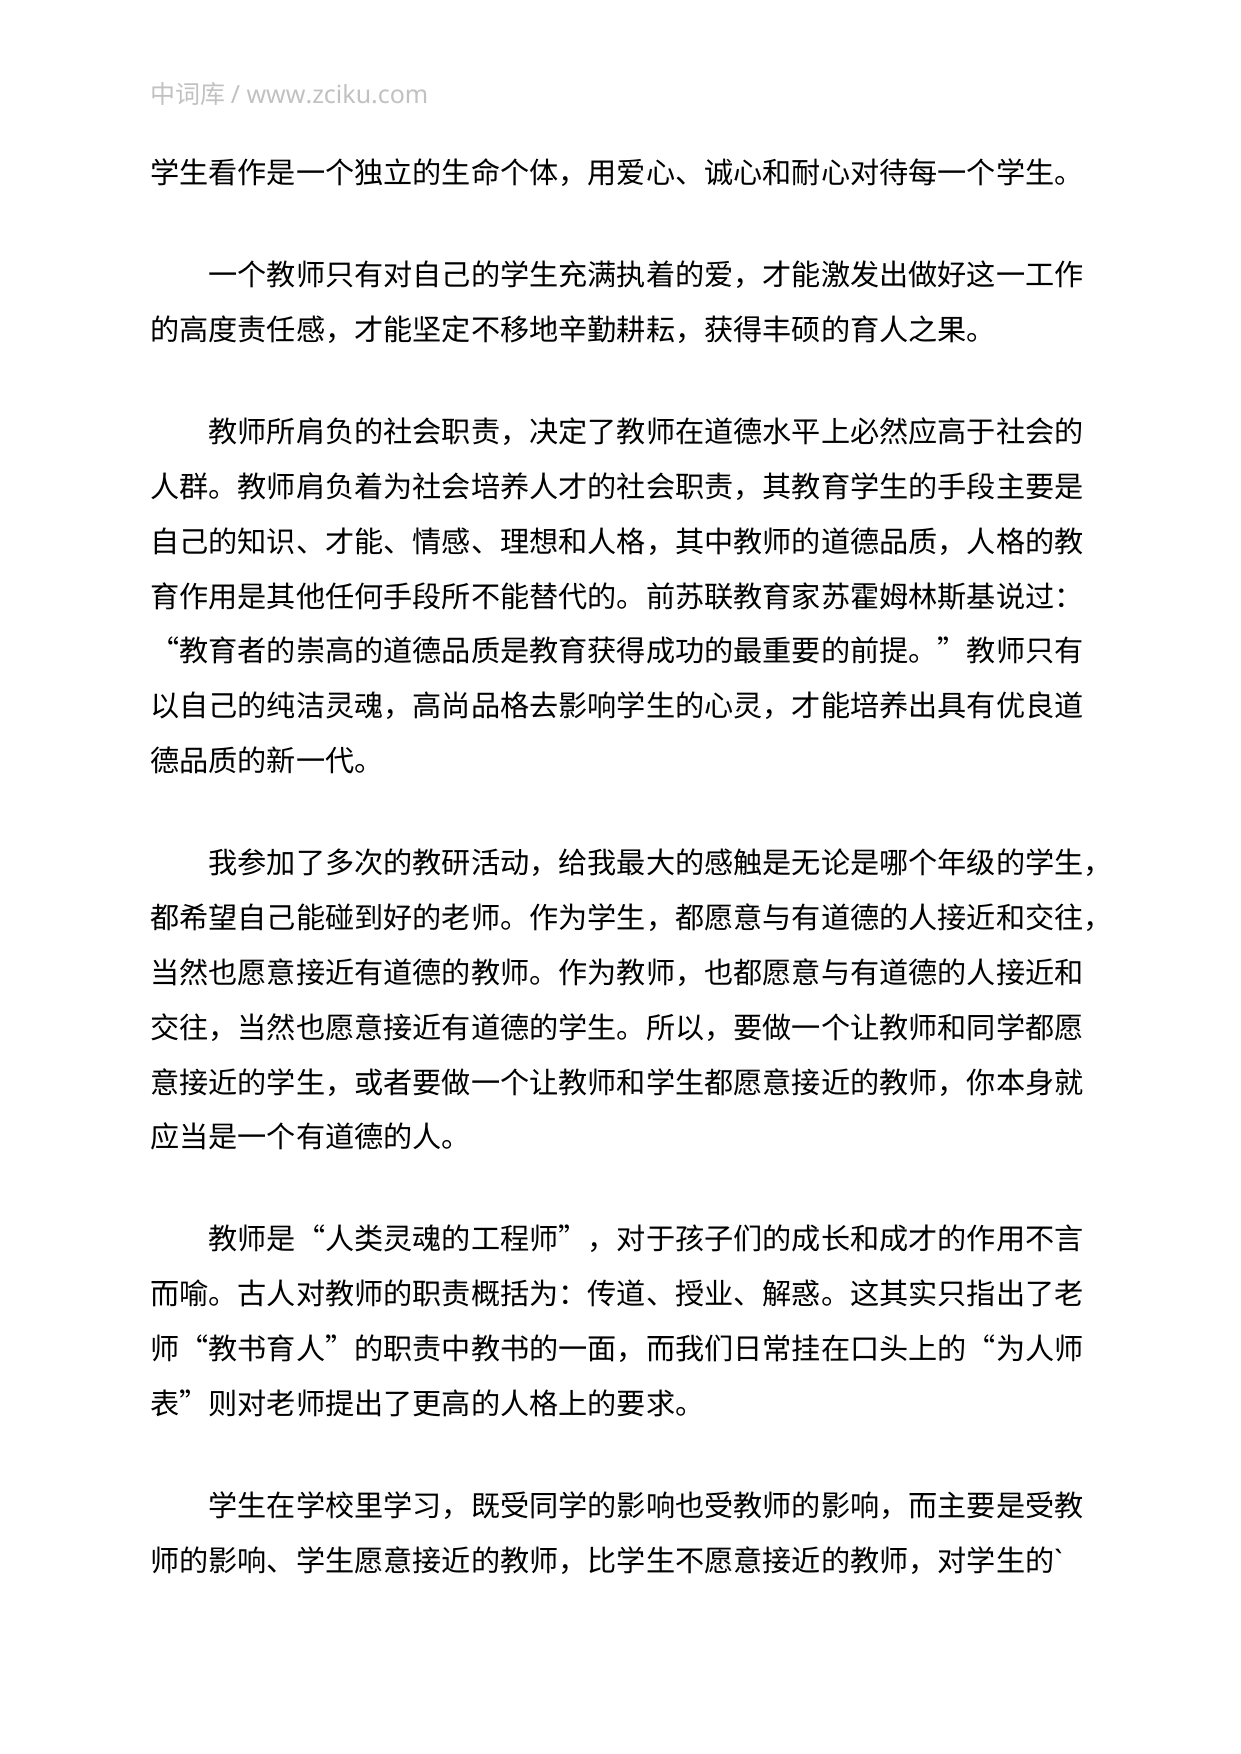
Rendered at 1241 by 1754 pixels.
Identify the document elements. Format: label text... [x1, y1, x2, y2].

text 我参加了多次的教研活动，给我最大的感触是无论是哪个年级的学生，都希望自己能碰到好的老师。作为学生，都愿意与有道德的人接近和交往，当然也愿意接近有道德的教师。作为教师，也都愿意与有道德的人接近和交往，当然也愿意接近有道德的学生。所以，要做一个让教师和同学都愿意接近的学生，或者要做一个让教师和学生都愿意接近的教师，你本身就应当是一个有道德的人。 [150, 839, 1090, 1156]
text 教师是“人类灵魂的工程师”，对于孩子们的成长和成才的作用不言而喻。古人对教师的职责概括为：传道、授业、解惑。这其实只指出了老师“教书育人”的职责中教书的一面，而我们日常挂在口头上的“为人师表”则对老师提出了更高的人格上的要求。 [150, 1216, 1090, 1423]
text 教师所肩负的社会职责，决定了教师在道德水平上必然应高于社会的人群。教师肩负着为社会培养人才的社会职责，其教育学生的手段主要是自己的知识、才能、情感、理想和人格，其中教师的道德品质，人格的教育作用是其他任何手段所不能替代的。前苏联教育家苏霍姆林斯基说过：“教育者的崇高的道德品质是教育获得成功的最重要的前提。”教师只有以自己的纯洁灵魂，高尚品格去影响学生的心灵，才能培养出具有优良道德品质的新一代。 [150, 408, 1090, 780]
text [150, 150, 1090, 192]
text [150, 1482, 1090, 1579]
text 一个教师只有对自己的学生充满执着的爱，才能激发出做好这一工作的高度责任感，才能坚定不移地辛勤耕耘，获得丰硕的育人之果。 [150, 252, 1090, 349]
